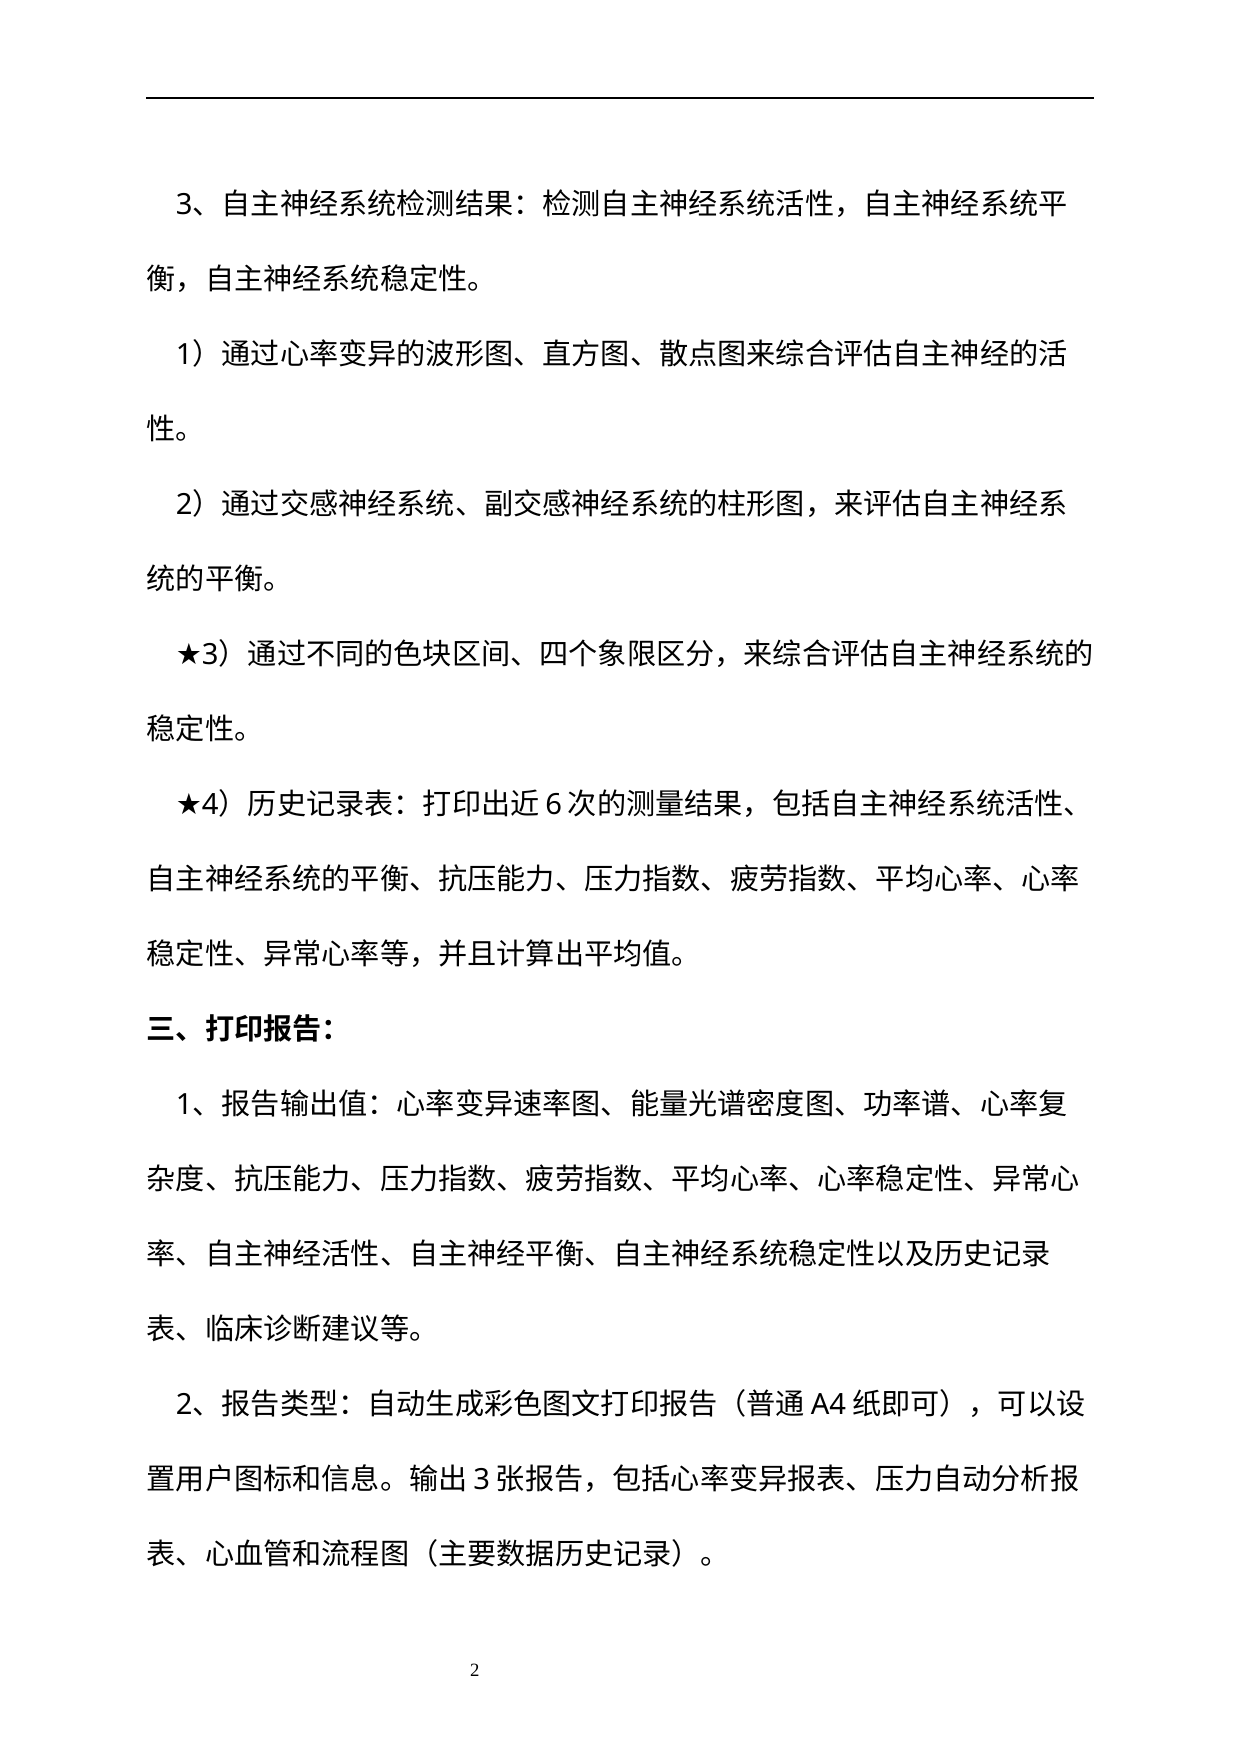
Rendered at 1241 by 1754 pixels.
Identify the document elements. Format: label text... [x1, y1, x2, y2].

text ★4）历史记录表：打印出近6次的测量结果，包括自主神经系统活性、自主神经系统的平衡、抗压能力、压力指数、疲劳指数、平均心率、心率稳定性、异常心率等，并且计算出平均值。 [146, 764, 1094, 989]
text 2）通过交感神经系统、副交感神经系统的柱形图，来评估自主神经系统的平衡。 [146, 464, 1094, 614]
text 三、打印报告： [146, 989, 1094, 1064]
text 2、报告类型：自动生成彩色图文打印报告（普通A4纸即可），可以设置用户图标和信息。输出3张报告，包括心率变异报表、压力自动分析报表、心血管和流程图（主要数据历史记录）。 [146, 1364, 1094, 1589]
text ★3）通过不同的色块区间、四个象限区分，来综合评估自主神经系统的稳定性。 [146, 614, 1094, 764]
text 3、自主神经系统检测结果：检测自主神经系统活性，自主神经系统平衡，自主神经系统稳定性。 [146, 164, 1094, 314]
text 1、报告输出值：心率变异速率图、能量光谱密度图、功率谱、心率复杂度、抗压能力、压力指数、疲劳指数、平均心率、心率稳定性、异常心率、自主神经活性、自主神经平衡、自主神经系统稳定性以及历史记录表、临床诊断建议等。 [146, 1064, 1094, 1364]
text 1）通过心率变异的波形图、直方图、散点图来综合评估自主神经的活性。 [146, 314, 1094, 464]
